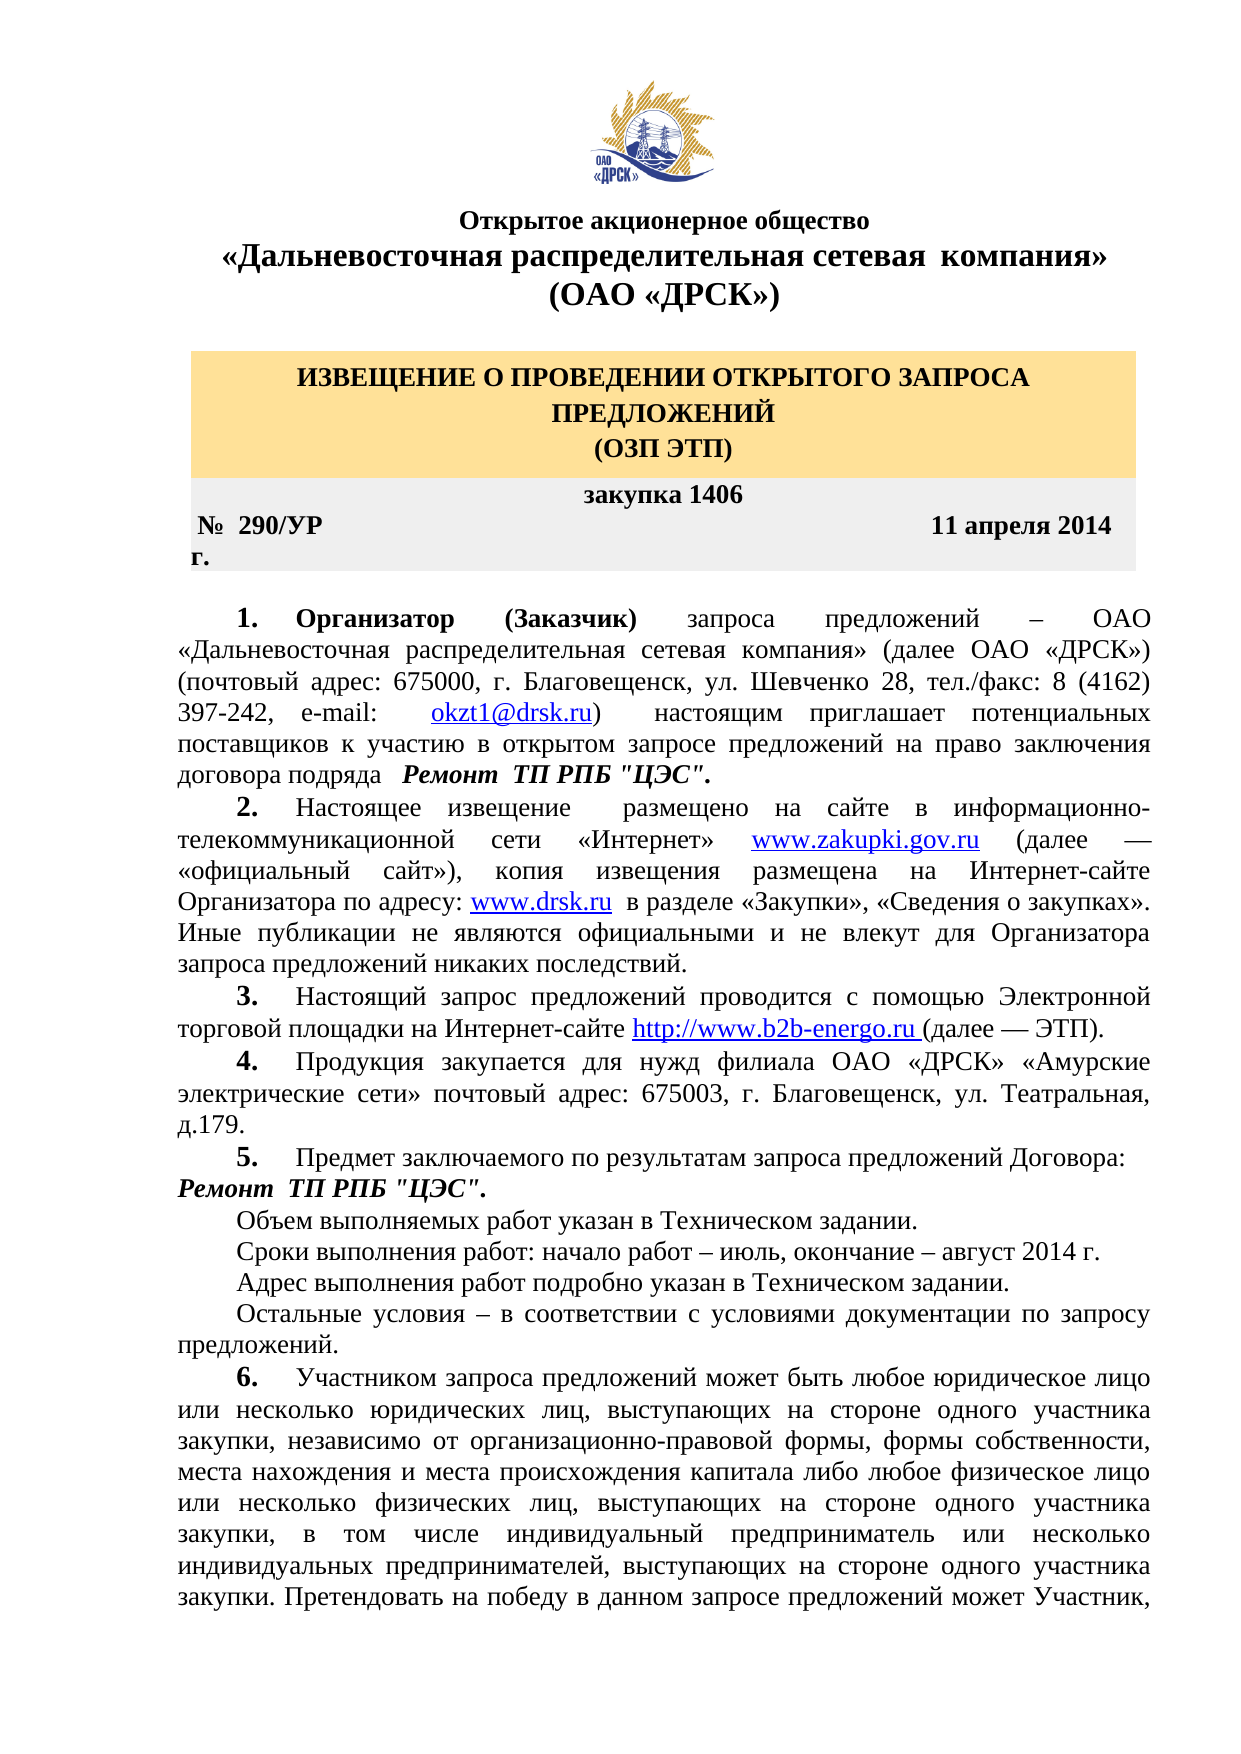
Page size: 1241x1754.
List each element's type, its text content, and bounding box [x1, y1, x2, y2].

table_cell № 290/УР 11 апреля 2014 г. [191, 509, 1136, 571]
list Сроки выполнения работ: начало работ – июль, окончание – август 2014 г. [177, 1235, 1152, 1266]
list Адрес выполнения работ подробно указан в Техническом задании. [177, 1266, 1152, 1297]
text «Дальневосточная распределительная сетевая компания» [177, 236, 1152, 274]
list Продукция закупается для нужд филиала ОАО «ДРСК» «Амурские электрические сети» почтовый адрес: 675003, г. Благовещенск, ул. Театральная, д.179. [177, 1043, 1152, 1139]
table_cell закупка 1406 [191, 478, 1136, 509]
list Остальные условия – в соответствии с условиями документации по запросу предложений. [177, 1297, 1152, 1359]
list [177, 1359, 1152, 1611]
list Предмет заключаемого по результатам запроса предложений Договора: [177, 1139, 1152, 1173]
table_header ИЗВЕЩЕНИЕ О ПРОВЕДЕНИИ ОТКРЫТОГО ЗАПРОСА ПРЕДЛОЖЕНИЙ (ОЗП ЭТП) [191, 351, 1136, 478]
text Открытое акционерное общество [177, 204, 1152, 236]
list Объем выполняемых работ указан в Техническом задании. [177, 1204, 1152, 1235]
list Организатор (Заказчик) запроса предложений – ОАО «Дальневосточная распределительная сетевая компания» (далее ОАО «ДРСК») (почтовый адрес: 675000, г. Благовещенск, ул. Шевченко 28, тел./факс: 8 (4162) 397-242, e-mail: okzt1@drsk.ru) настоящим приглашает потенциальных поставщиков к участию в открытом запросе предложений на право заключения договора подряда Ремонт ТП РПБ "ЦЭС". [177, 600, 1152, 789]
list Ремонт ТП РПБ "ЦЭС". [177, 1173, 1152, 1204]
list Настоящий запрос предложений проводится с помощью Электронной торговой площадки на Интернет-сайте http://www.b2b-energo.ru (далее — ЭТП). [177, 978, 1152, 1043]
text (ОАО «ДРСК») [177, 274, 1152, 312]
picture [589, 80, 715, 184]
list Настоящее извещение размещено на сайте в информационно-телекоммуникационной сети «Интернет» www.zakupki.gov.ru (далее — «официальный сайт»), копия извещения размещена на Интернет-сайте Организатора по адресу: www.drsk.ru в разделе «Закупки», «Сведения о закупках». Иные публикации не являются официальными и не влекут для Организатора запроса предложений никаких последствий. [177, 789, 1152, 978]
